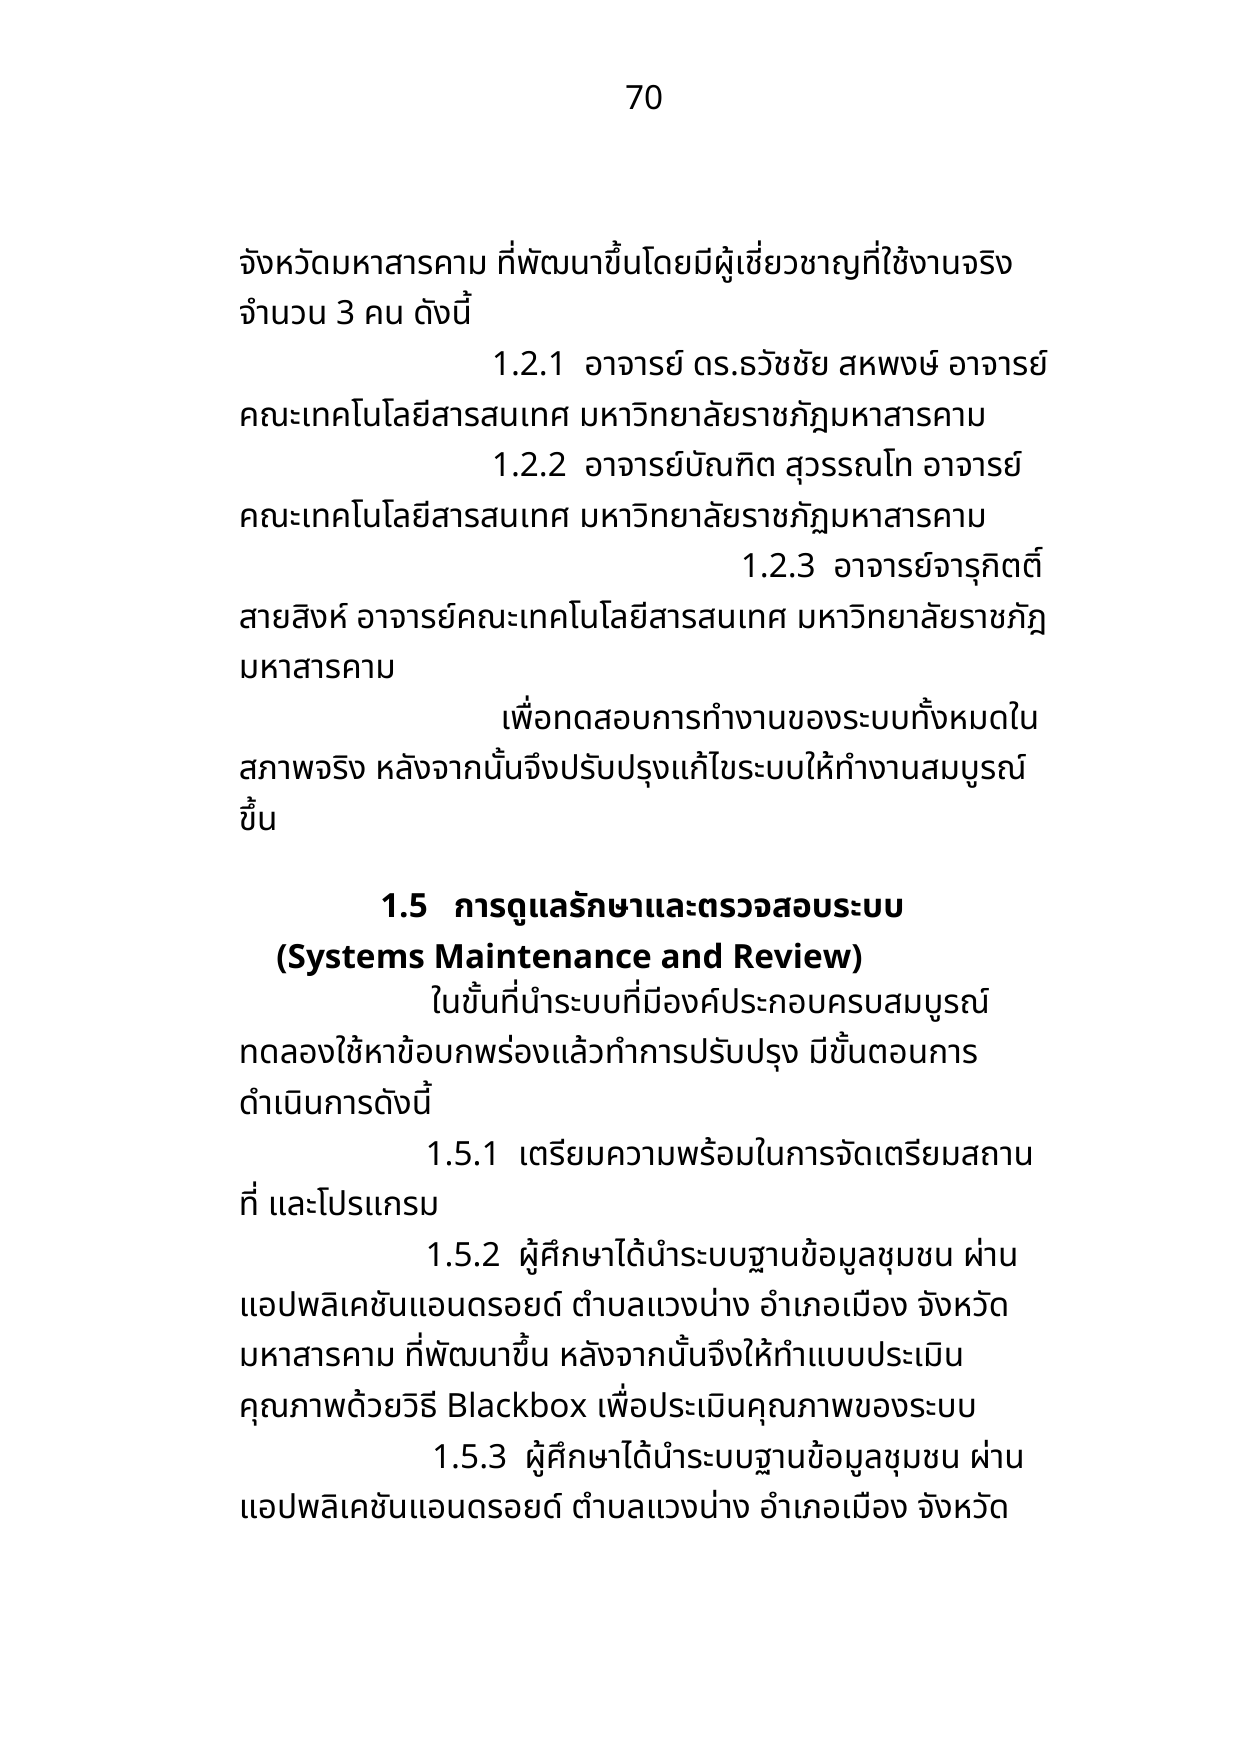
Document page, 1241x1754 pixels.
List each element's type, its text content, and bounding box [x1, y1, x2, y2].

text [239, 1432, 1049, 1533]
text จังหวัดมหาสารคาม ที่พัฒนาขึ้นโดยมีผู้เชี่ยวชาญที่ใช้งานจริงจำนวน 3 คน ดังนี้ [239, 239, 1049, 340]
text ในขั้นที่นำระบบที่มีองค์ประกอบครบสมบูรณ์ทดลองใช้หาข้อบกพร่องแล้วทำการปรับปรุง มีขั้นตอนการดำเนินการดังนี้ [239, 978, 1049, 1129]
text 1.2.2 อาจารย์บัณฑิต สุวรรณโท อาจารย์คณะเทคโนโลยีสารสนเทศ มหาวิทยาลัยราชภัฏมหาสารคาม 1.2.3 อาจารย์จารุกิตติ์ สายสิงห์ อาจารย์คณะเทคโนโลยีสารสนเทศ มหาวิทยาลัยราชภัฎมหาสารคาม [239, 441, 1049, 694]
text 1.5.2 ผู้ศึกษาได้นำระบบฐานข้อมูลชุมชน ผ่านแอปพลิเคชันแอนดรอยด์ ตำบลแวงน่าง อำเภอเมือง จังหวัดมหาสารคาม ที่พัฒนาขึ้น หลังจากนั้นจึงให้ทำแบบประเมินคุณภาพด้วยวิธี Blackbox เพื่อประเมินคุณภาพของระบบ [239, 1230, 1049, 1432]
text 1.5 การดูแลรักษาและตรวจสอบระบบ (Systems Maintenance and Review) [276, 882, 1049, 978]
text 1.5.1 เตรียมความพร้อมในการจัดเตรียมสถานที่ และโปรแกรม [239, 1129, 1049, 1230]
text เพื่อทดสอบการทำงานของระบบทั้งหมดในสภาพจริง หลังจากนั้นจึงปรับปรุงแก้ไขระบบให้ทำงานสมบูรณ์ขึ้น [239, 694, 1049, 845]
text 1.2.1 อาจารย์ ดร.ธวัชชัย สหพงษ์ อาจารย์คณะเทคโนโลยีสารสนเทศ มหาวิทยาลัยราชภัฎมหาสารคาม [239, 340, 1049, 441]
